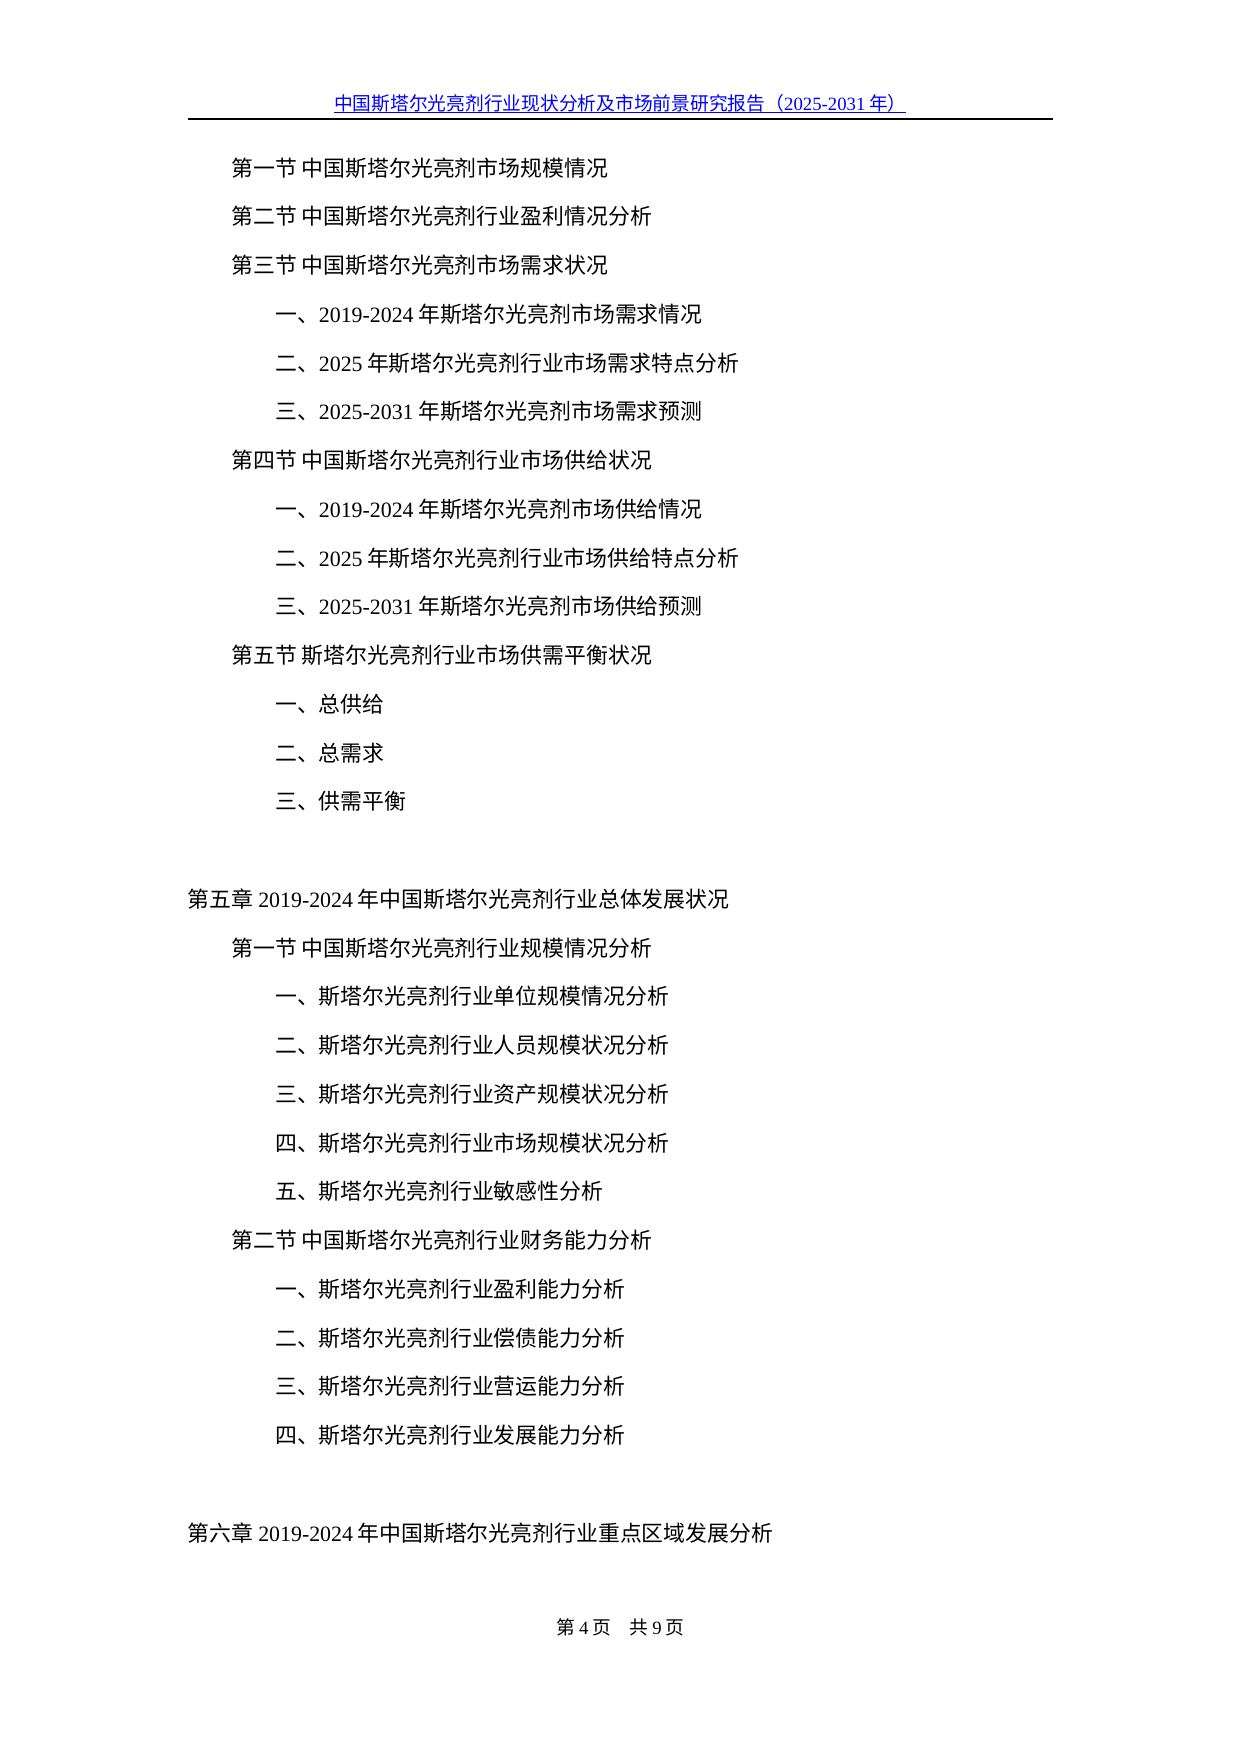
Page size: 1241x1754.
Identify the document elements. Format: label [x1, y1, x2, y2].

text [187, 150, 1053, 1548]
